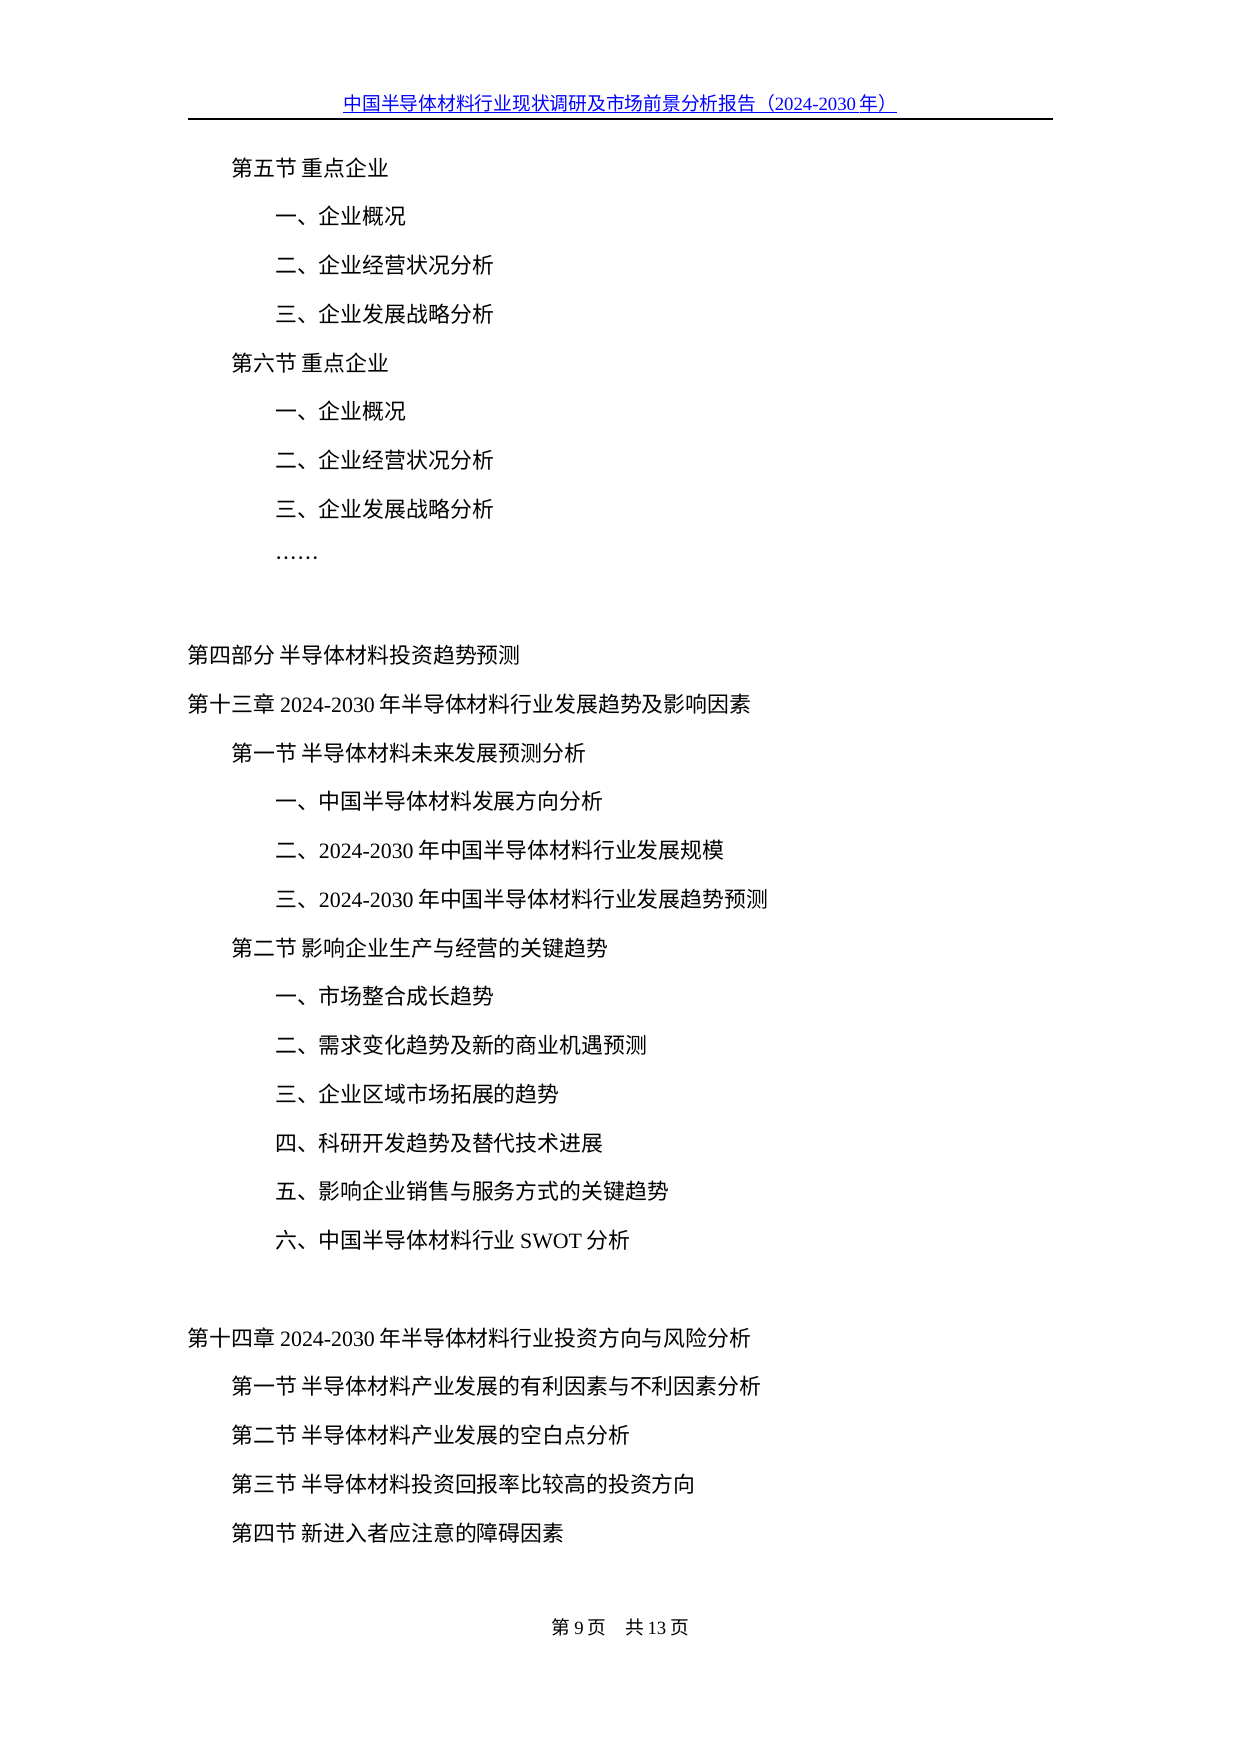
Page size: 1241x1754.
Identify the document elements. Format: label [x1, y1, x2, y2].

text [187, 150, 1053, 1548]
